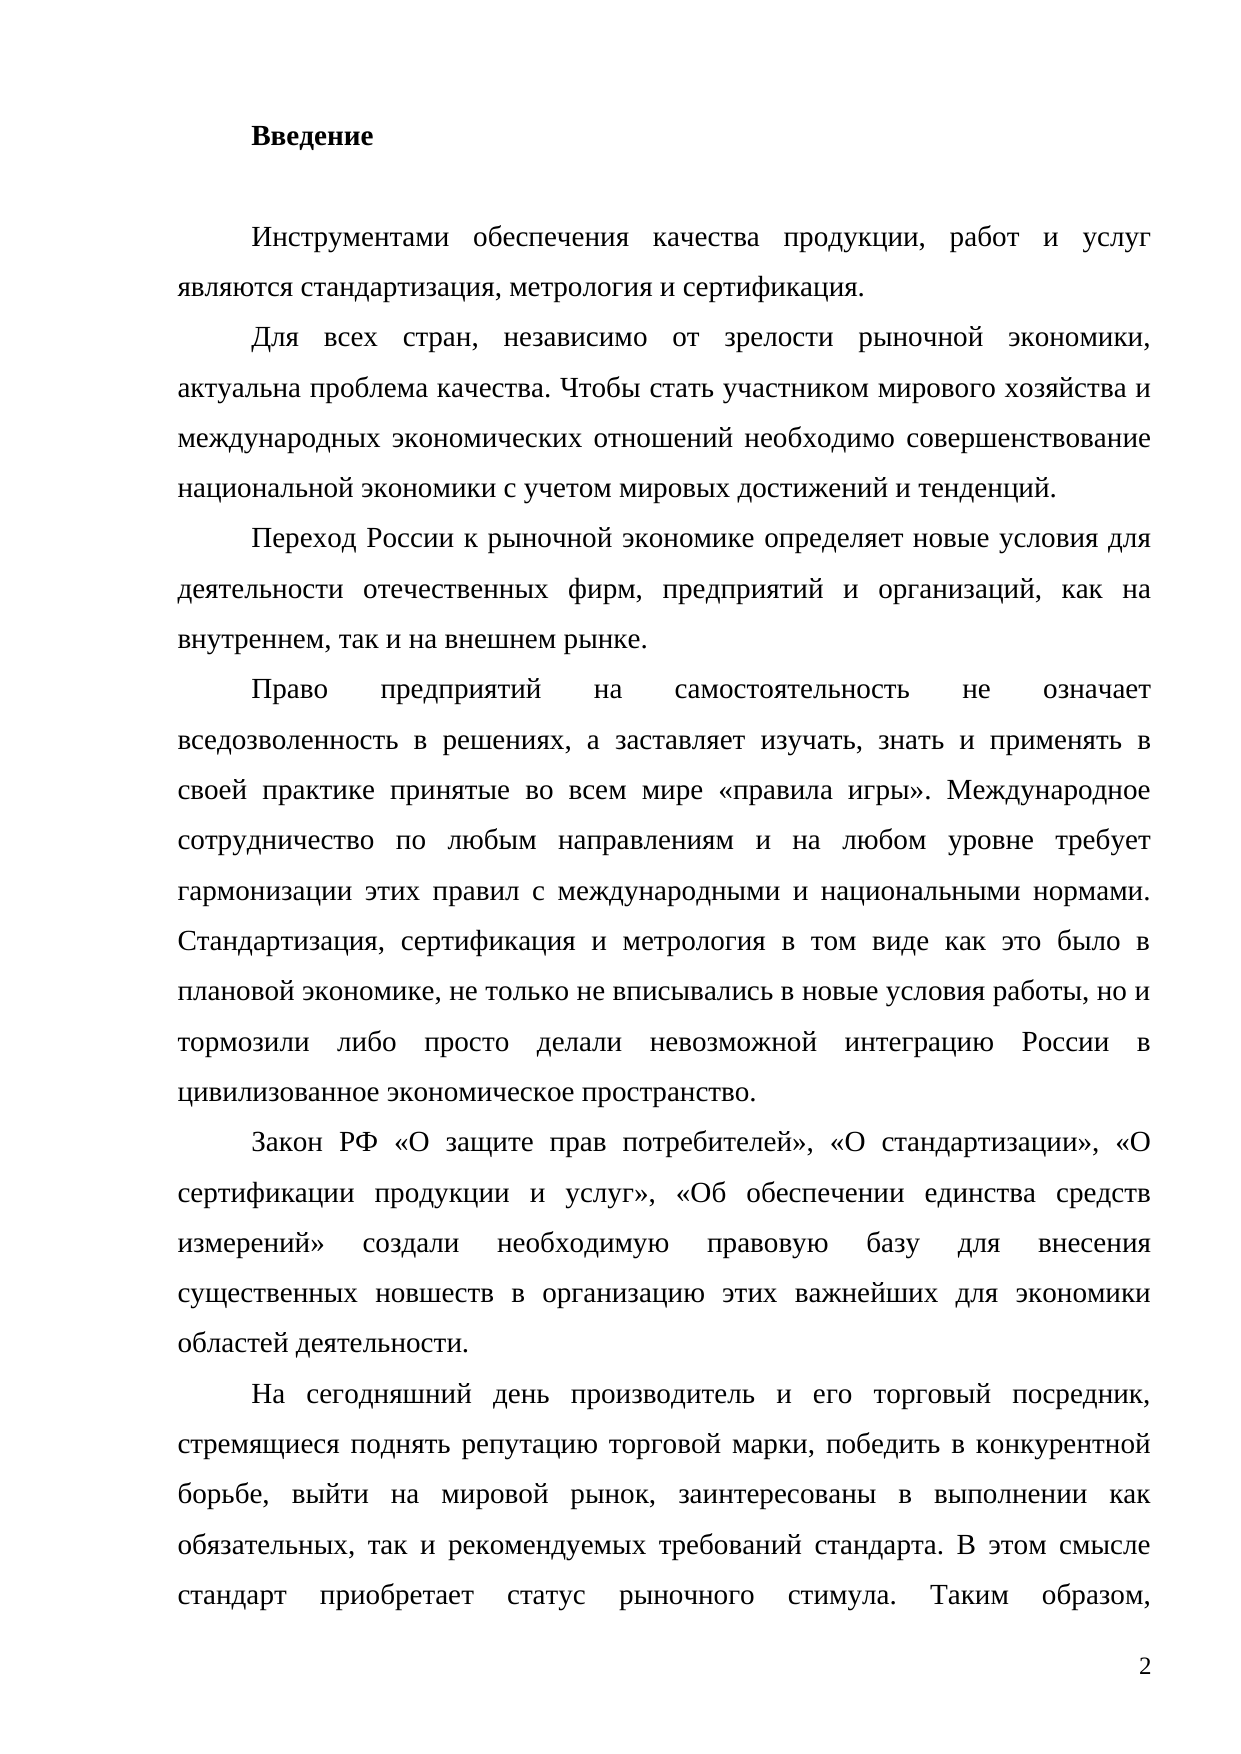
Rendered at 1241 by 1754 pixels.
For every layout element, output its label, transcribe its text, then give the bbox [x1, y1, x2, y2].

text Для всех стран, независимо от зрелости рыночной экономики, актуальна проблема качества. Чтобы стать участником мирового хозяйства и международных экономических отношений необходимо совершенствование национальной экономики с учетом мировых достижений и тенденций. [177, 319, 1152, 504]
text Введение [177, 118, 1152, 152]
text Закон РФ «О защите прав потребителей», «О стандартизации», «О сертификации продукции и услуг», «Об обеспечении единства средств измерений» создали необходимую правовую базу для внесения существенных новшеств в организацию этих важнейших для экономики областей деятельности. [177, 1124, 1152, 1359]
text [177, 1376, 1152, 1611]
text Инструментами обеспечения качества продукции, работ и услуг являются стандартизация, метрология и сертификация. [177, 219, 1152, 303]
text Переход России к рыночной экономике определяет новые условия для деятельности отечественных фирм, предприятий и организаций, как на внутреннем, так и на внешнем рынке. [177, 521, 1152, 655]
text Право предприятий на самостоятельность не означает вседозволенность в решениях, а заставляет изучать, знать и применять в своей практике принятые во всем мире «правила игры». Международное сотрудничество по любым направлениям и на любом уровне требует гармонизации этих правил с международными и национальными нормами. Стандартизация, сертификация и метрология в том виде как это было в плановой экономике, не только не вписывались в новые условия работы, но и тормозили либо просто делали невозможной интеграцию России в цивилизованное экономическое пространство. [177, 672, 1152, 1108]
